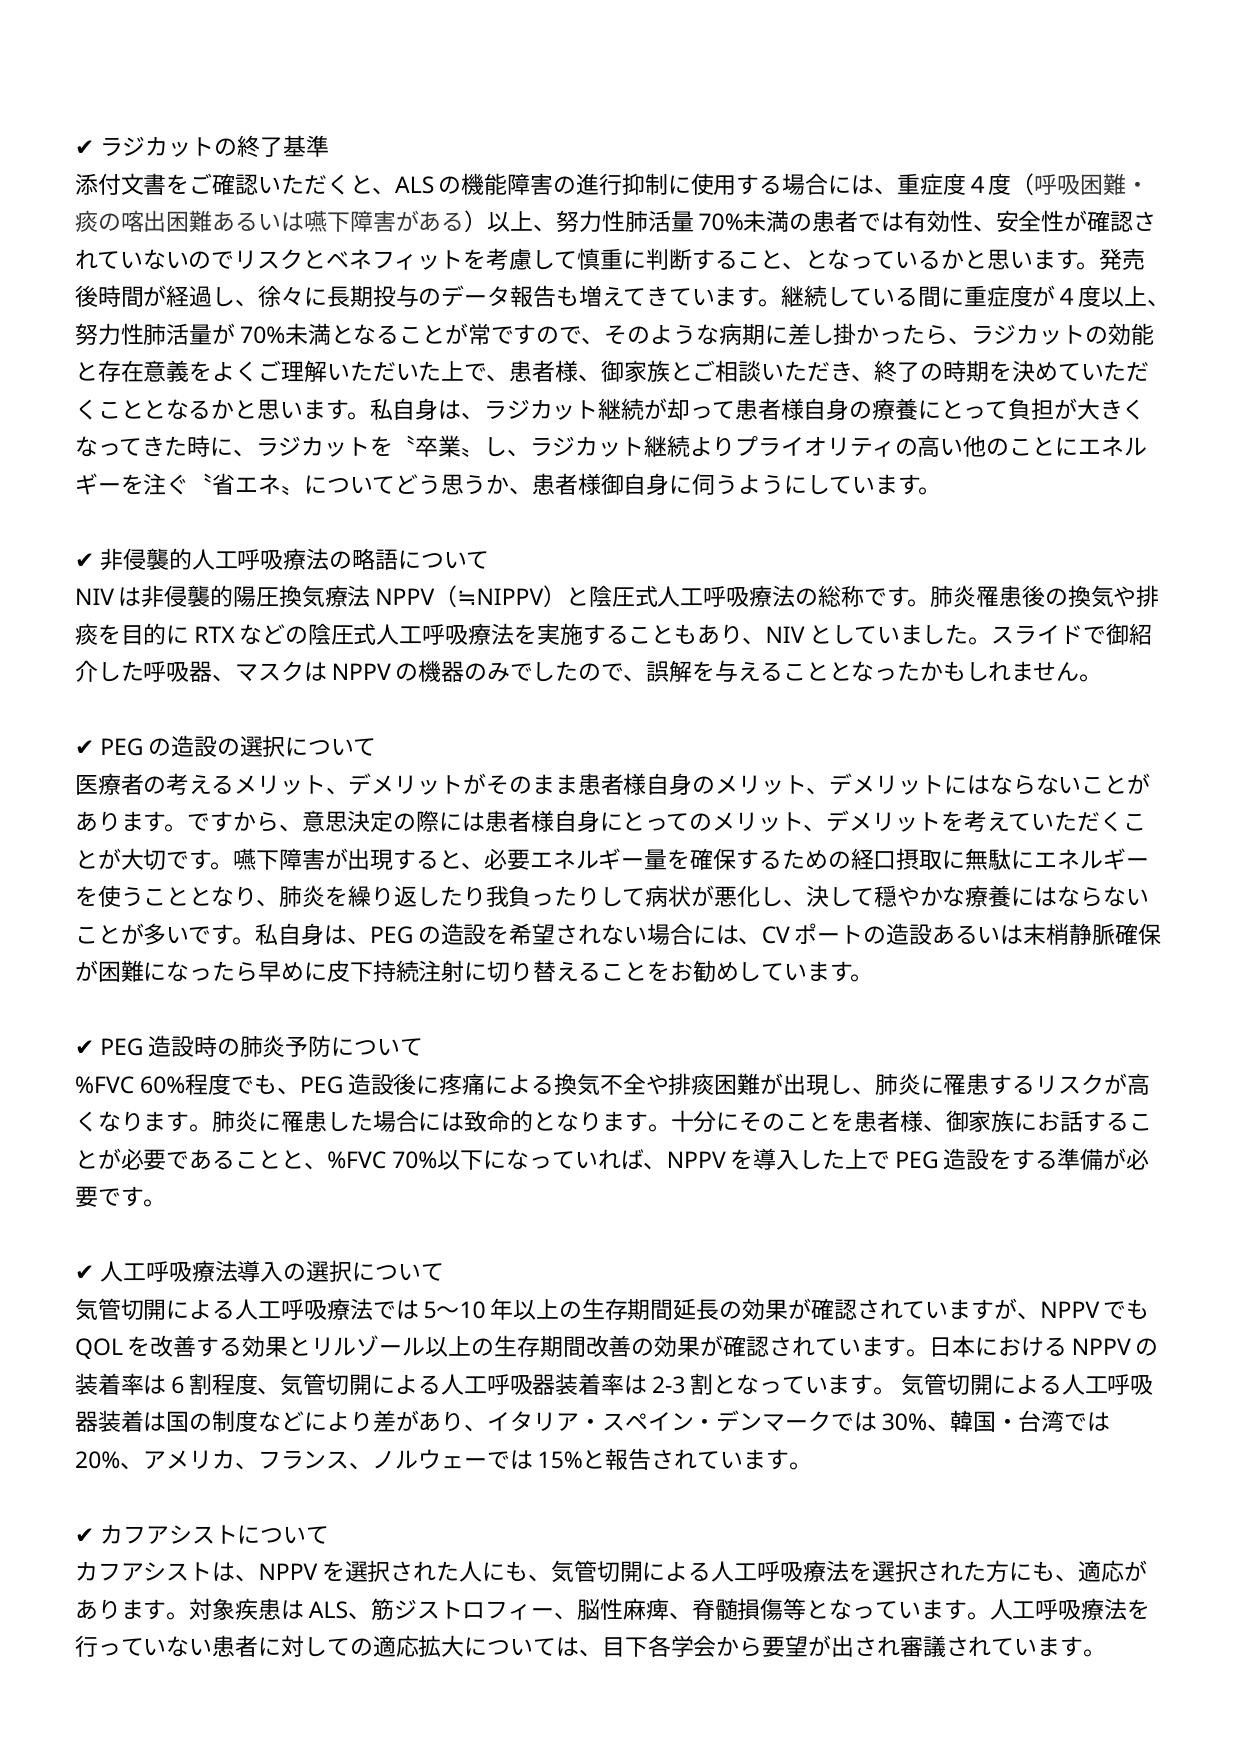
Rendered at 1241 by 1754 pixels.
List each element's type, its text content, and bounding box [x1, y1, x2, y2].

text ✔️ 非侵襲的人工呼吸療法の略語について [75, 539, 1165, 577]
text ✔️ カフアシストについて [75, 1514, 1165, 1552]
text 医療者の考えるメリット、デメリットがそのまま患者様自身のメリット、デメリットにはならないことがあります。ですから、意思決定の際には患者様自身にとってのメリット、デメリットを考えていただくことが大切です。嚥下障害が出現すると、必要エネルギー量を確保するための経口摂取に無駄にエネルギーを使うこととなり、肺炎を繰り返したり我負ったりして病状が悪化し、決して穏やかな療養にはならないことが多いです。私自身は、PEGの造設を希望されない場合には、CVポートの造設あるいは末梢静脈確保が困難になったら早めに皮下持続注射に切り替えることをお勧めしています。 [75, 764, 1165, 989]
text 添付文書をご確認いただくと、ALSの機能障害の進行抑制に使用する場合には、重症度４度（呼吸困難・痰の喀出困難あるいは嚥下障害がある）以上、努力性肺活量70%未満の患者では有効性、安全性が確認されていないのでリスクとベネフィットを考慮して慎重に判断すること、となっているかと思います。発売後時間が経過し、徐々に長期投与のデータ報告も増えてきています。継続している間に重症度が４度以上、努力性肺活量が70%未満となることが常ですので、そのような病期に差し掛かったら、ラジカットの効能と存在意義をよくご理解いただいた上で、患者様、御家族とご相談いただき、終了の時期を決めていただくこととなるかと思います。私自身は、ラジカット継続が却って患者様自身の療養にとって負担が大きくなってきた時に、ラジカットを〝卒業〟し、ラジカット継続よりプライオリティの高い他のことにエネルギーを注ぐ〝省エネ〟についてどう思うか、患者様御自身に伺うようにしています。 [75, 164, 1165, 502]
text ✔️ 人工呼吸療法導入の選択について [75, 1252, 1165, 1289]
text NIVは非侵襲的陽圧換気療法NPPV（≒NIPPV）と陰圧式人工呼吸療法の総称です。肺炎罹患後の換気や排痰を目的にRTXなどの陰圧式人工呼吸療法を実施することもあり、NIVとしていました。スライドで御紹介した呼吸器、マスクはNPPVの機器のみでしたので、誤解を与えることとなったかもしれません。 [75, 577, 1165, 689]
text ✔️ PEG造設時の肺炎予防について [75, 1027, 1165, 1064]
text 気管切開による人工呼吸療法では5〜10年以上の生存期間延長の効果が確認されていますが、NPPVでもQOLを改善する効果とリルゾール以上の生存期間改善の効果が確認されています。日本におけるNPPVの装着率は6割程度、気管切開による人工呼吸器装着率は2-3割となっています。 気管切開による人工呼吸器装着は国の制度などにより差があり、イタリア・スペイン・デンマークでは30%、韓国・台湾では20%、アメリカ、フランス、ノルウェーでは15%と報告されています。 [75, 1289, 1165, 1477]
text %FVC 60%程度でも、PEG造設後に疼痛による換気不全や排痰困難が出現し、肺炎に罹患するリスクが高くなります。肺炎に罹患した場合には致命的となります。十分にそのことを患者様、御家族にお話することが必要であることと、%FVC 70%以下になっていれば、NPPVを導入した上でPEG造設をする準備が必要です。 [75, 1064, 1165, 1214]
text ✔️ ラジカットの終了基準 [75, 127, 1165, 164]
text カフアシストは、NPPVを選択された人にも、気管切開による人工呼吸療法を選択された方にも、適応があります。対象疾患はALS、筋ジストロフィー、脳性麻痺、脊髄損傷等となっています。人工呼吸療法を行っていない患者に対しての適応拡大については、目下各学会から要望が出され審議されています。 [75, 1552, 1165, 1664]
text ✔️ PEGの造設の選択について [75, 727, 1165, 764]
